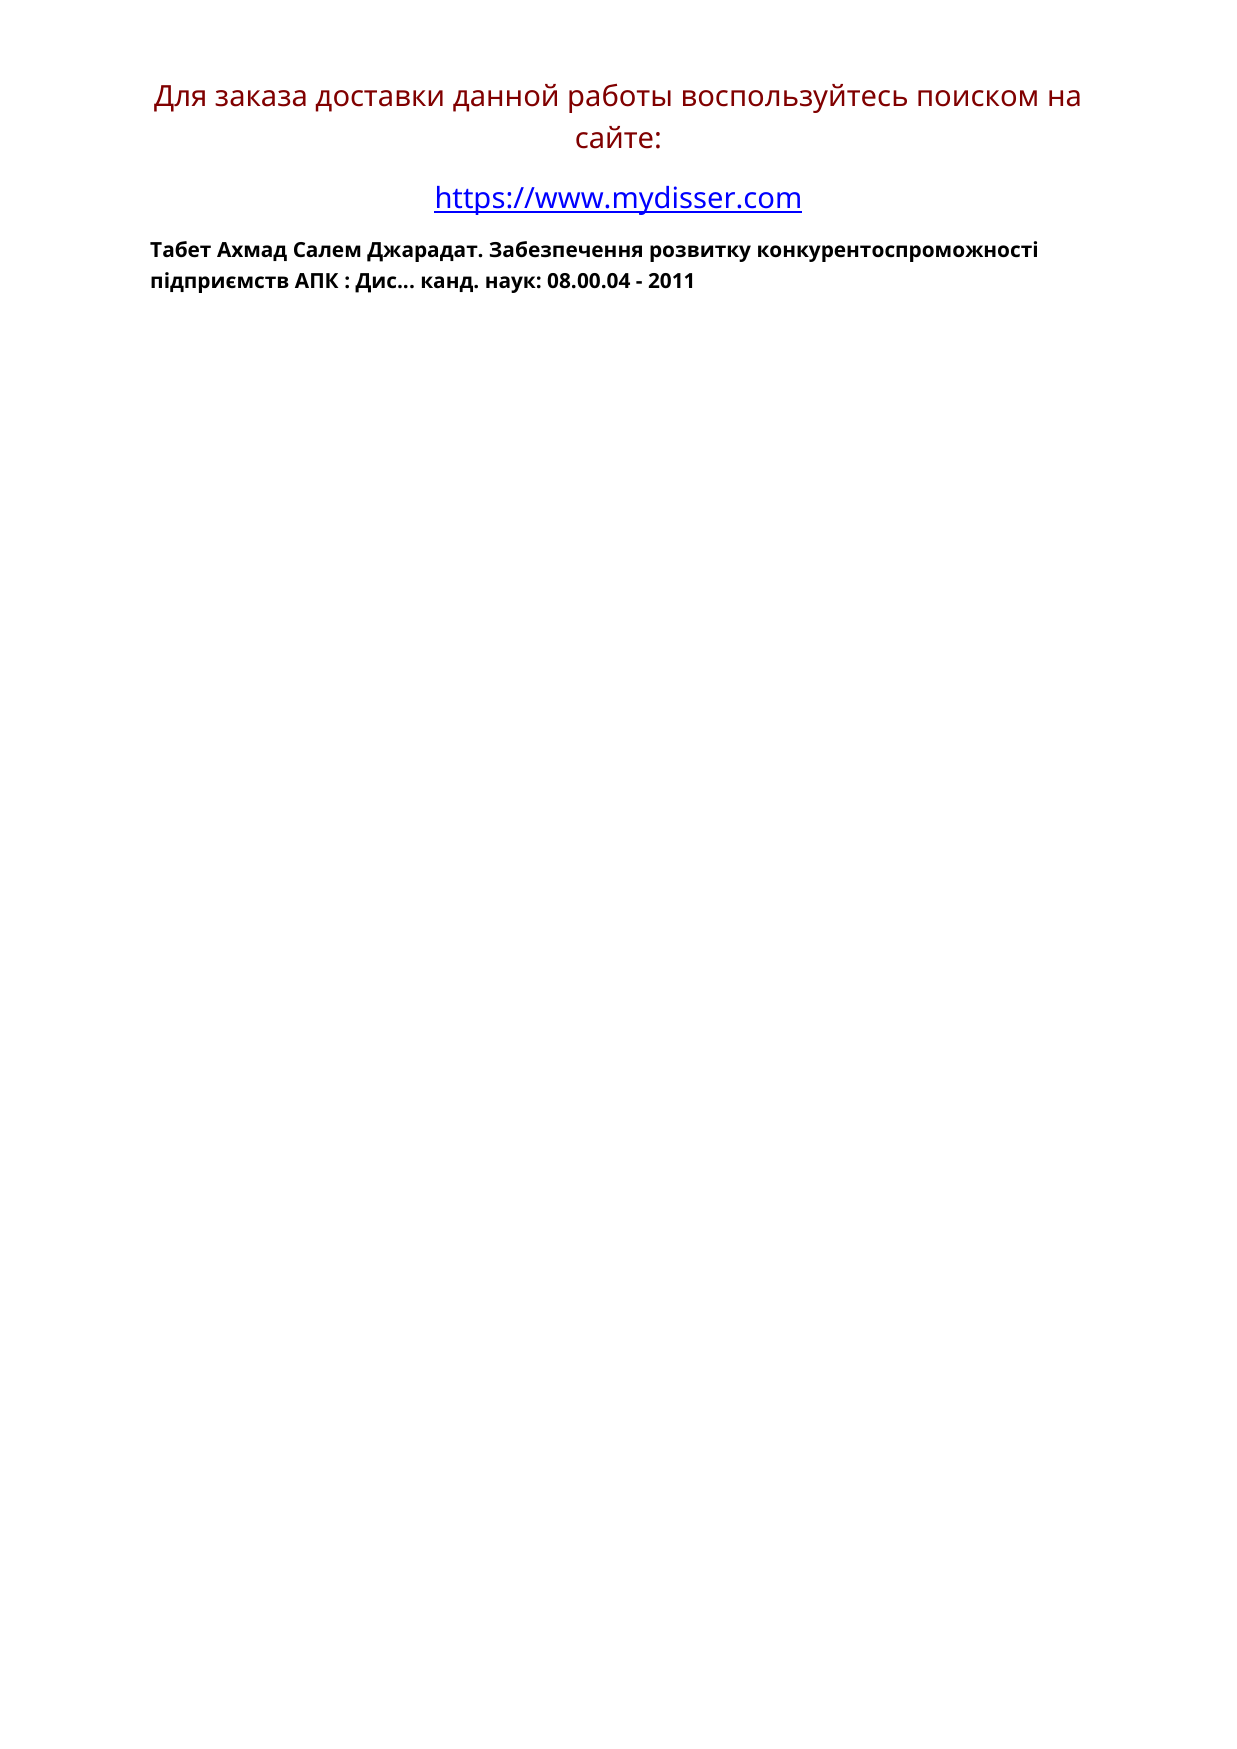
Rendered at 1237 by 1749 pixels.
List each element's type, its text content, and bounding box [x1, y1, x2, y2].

text Табет Ахмад Салем Джарадат. Забезпечення розвитку конкурентоспроможності підприємств АПК : Дис... канд. наук: 08.00.04 - 2011 [150, 236, 1086, 294]
